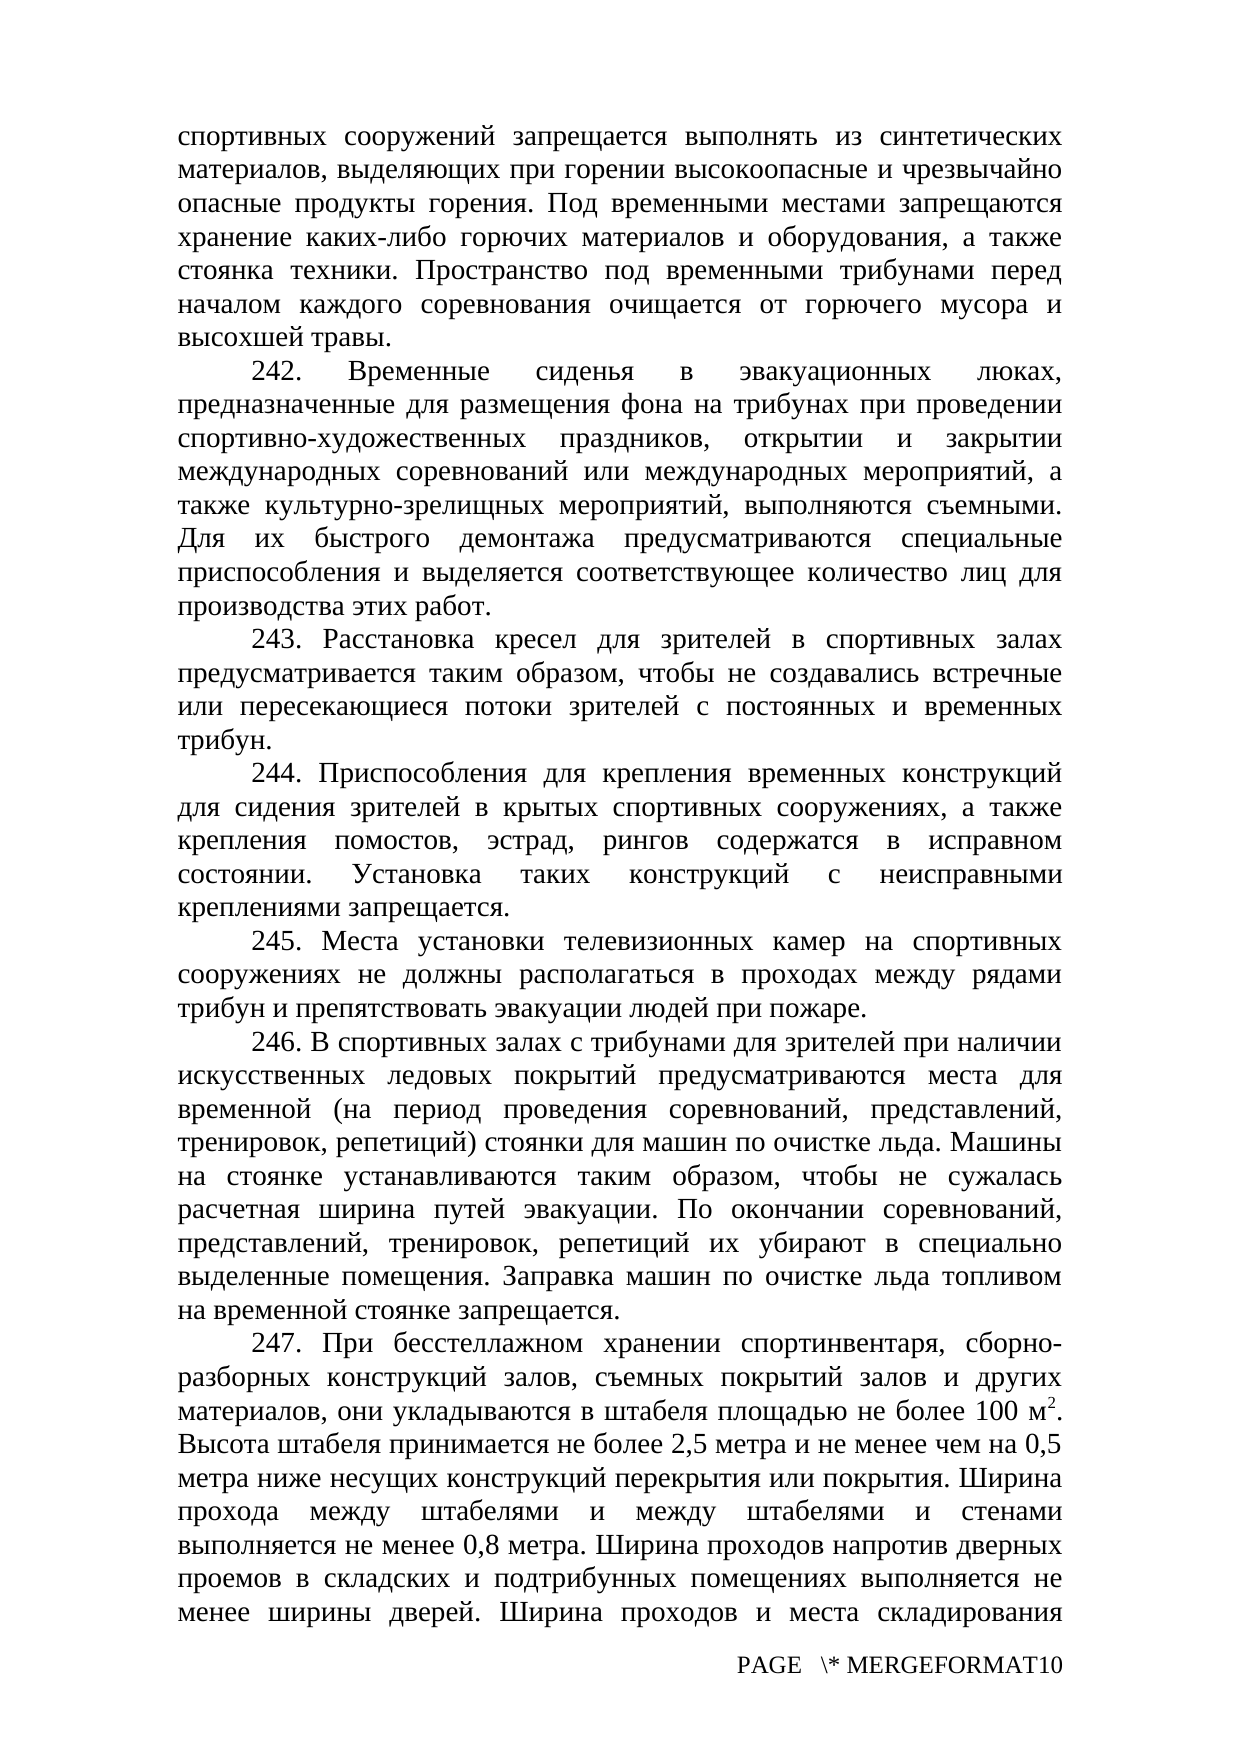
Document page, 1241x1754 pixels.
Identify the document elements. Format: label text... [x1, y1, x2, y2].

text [177, 118, 1063, 353]
text 246. В спортивных залах с трибунами для зрителей при наличии искусственных ледовых покрытий предусматриваются места для временной (на период проведения соревнований, представлений, тренировок, репетиций) стоянки для машин по очистке льда. Машины на стоянке устанавливаются таким образом, чтобы не сужалась расчетная ширина путей эвакуации. По окончании соревнований, представлений, тренировок, репетиций их убирают в специально выделенные помещения. Заправка машин по очистке льда топливом на временной стоянке запрещается. [177, 1024, 1063, 1326]
text 242. Временные сиденья в эвакуационных люках, предназначенные для размещения фона на трибунах при проведении спортивно-художественных праздников, открытии и закрытии международных соревнований или международных мероприятий, а также культурно-зрелищных мероприятий, выполняются съемными. Для их быстрого демонтажа предусматриваются специальные приспособления и выделяется соответствующее количество лиц для производства этих работ. [177, 353, 1063, 621]
text 245. Места установки телевизионных камер на спортивных сооружениях не должны располагаться в проходах между рядами трибун и препятствовать эвакуации людей при пожаре. [177, 923, 1063, 1024]
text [177, 1326, 1063, 1627]
text 244. Приспособления для крепления временных конструкций для сидения зрителей в крытых спортивных сооружениях, а также крепления помостов, эстрад, рингов содержатся в исправном состоянии. Установка таких конструкций с неисправными креплениями запрещается. [177, 755, 1063, 923]
text 243. Расстановка кресел для зрителей в спортивных залах предусматривается таким образом, чтобы не создавались встречные или пересекающиеся потоки зрителей с постоянных и временных трибун. [177, 621, 1063, 755]
